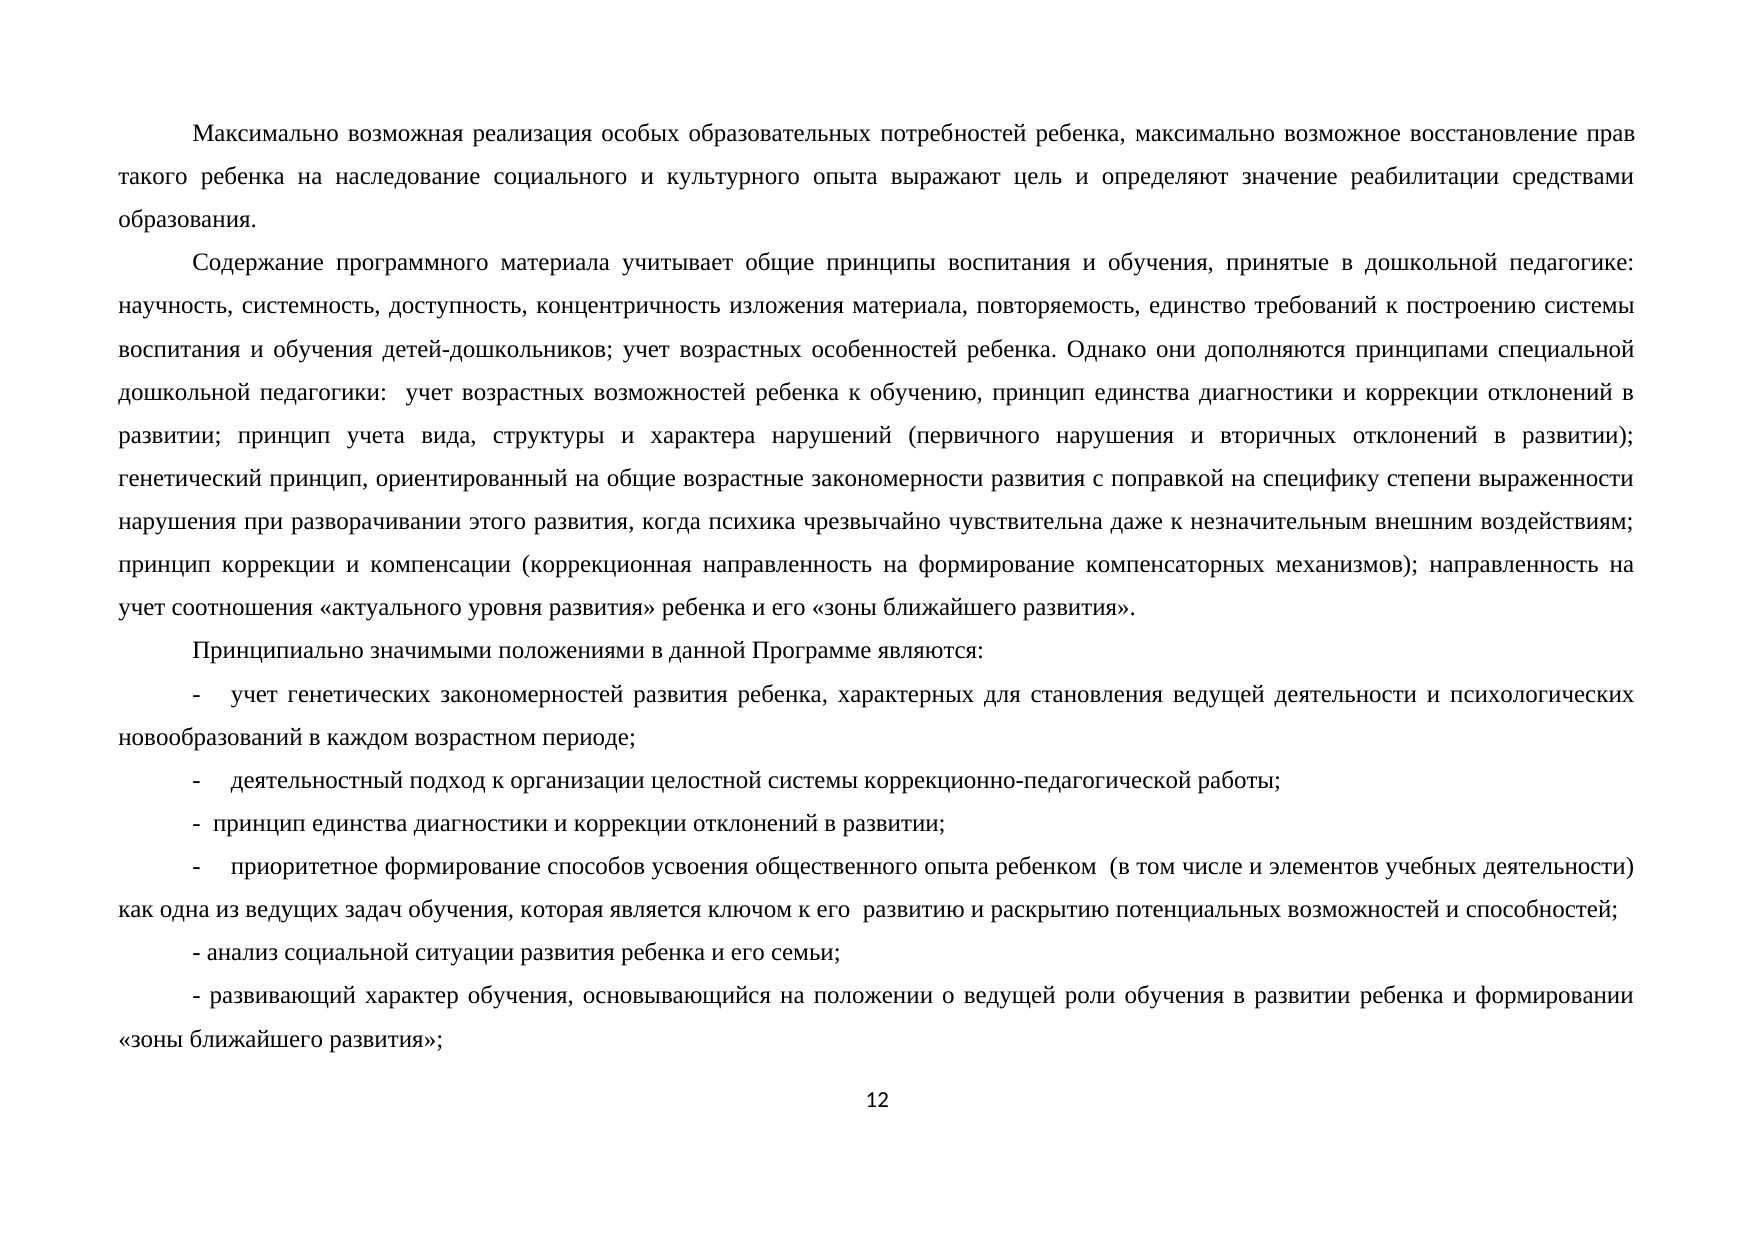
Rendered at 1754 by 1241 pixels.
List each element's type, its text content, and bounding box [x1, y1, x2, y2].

list деятельностный подход к организации целостной системы коррекционно-педагогической работы; [118, 765, 1636, 794]
list учет генетических закономерностей развития ребенка, характерных для становления ведущей деятельности и психологических новообразований в каждом возрастном периоде; [118, 679, 1636, 751]
text - анализ социальной ситуации развития ребенка и его семьи; [118, 937, 1636, 966]
text - развивающий характер обучения, основывающийся на положении о ведущей роли обучения в развитии ребенка и формировании «зоны ближайшего развития»; [118, 981, 1636, 1052]
list приоритетное формирование способов усвоения общественного опыта ребенком (в том числе и элементов учебных деятельности) как одна из ведущих задач обучения, которая является ключом к его развитию и раскрытию потенциальных возможностей и способностей; [118, 851, 1636, 923]
text Содержание программного материала учитывает общие принципы воспитания и обучения, принятые в дошкольной педагогике: научность, системность, доступность, концентричность изложения материала, повторяемость, единство требований к построению системы воспитания и обучения детей-дошкольников; учет возрастных особенностей ребенка. Однако они дополняются принципами специальной дошкольной педагогики: учет возрастных возможностей ребенка к обучению, принцип единства диагностики и коррекции отклонений в развитии; принцип учета вида, структуры и характера нарушений (первичного нарушения и вторичных отклонений в развитии); генетический принцип, ориентированный на общие возрастные закономерности развития с поправкой на специфику степени выраженности нарушения при разворачивании этого развития, когда психика чрезвычайно чувствительна даже к незначительным внешним воздействиям; принцип коррекции и компенсации (коррекционная направленность на формирование компенсаторных механизмов); направленность на учет соотношения «актуального уровня развития» ребенка и его «зоны ближайшего развития». [118, 247, 1636, 621]
text - принцип единства диагностики и коррекции отклонений в развитии; [118, 808, 1636, 837]
text Максимально возможная реализация особых образовательных потребностей ребенка, максимально возможное восстановление прав такого ребенка на наследование социального и культурного опыта выражают цель и определяют значение реабилитации средствами образования. [118, 118, 1636, 233]
text Принципиально значимыми положениями в данной Программе являются: [118, 636, 1636, 664]
